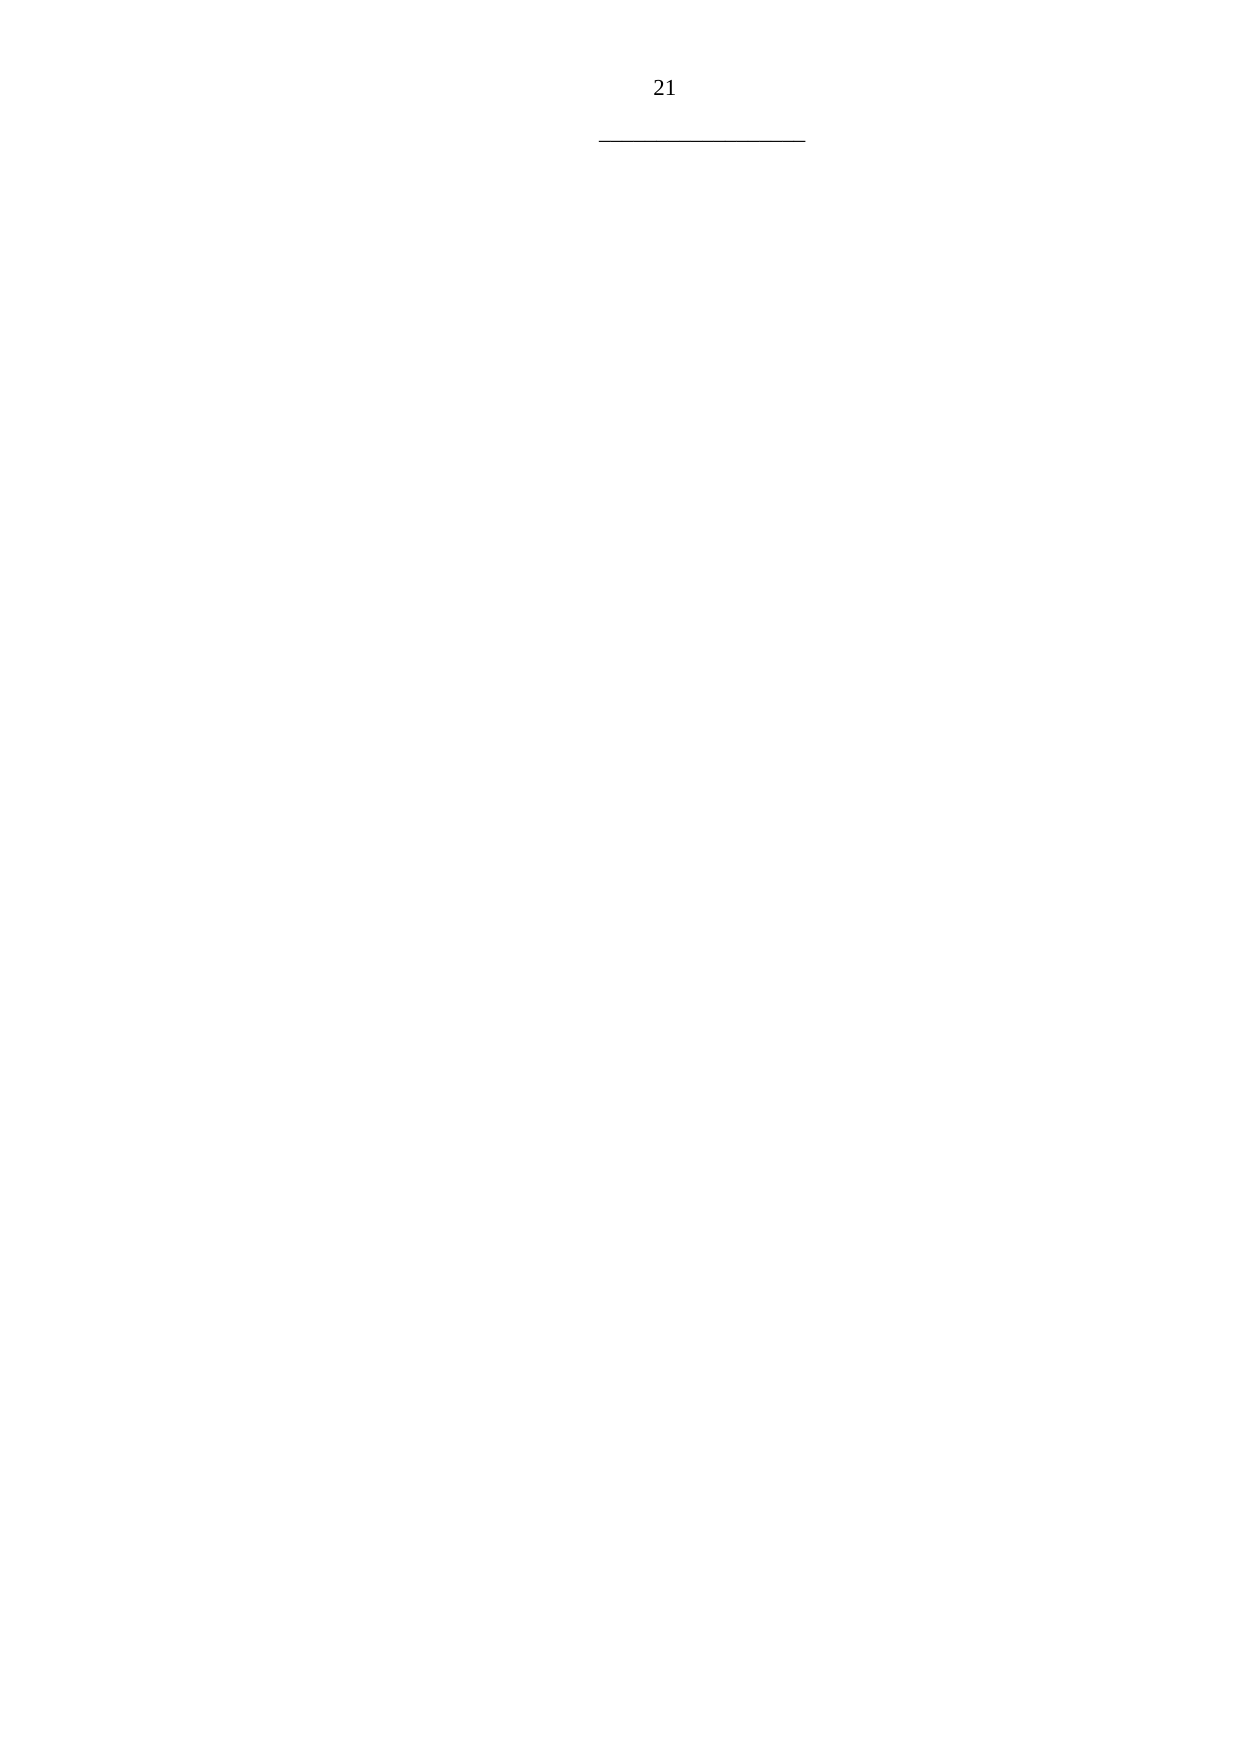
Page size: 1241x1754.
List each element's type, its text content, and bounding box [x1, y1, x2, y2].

text __________________ [177, 118, 1152, 144]
